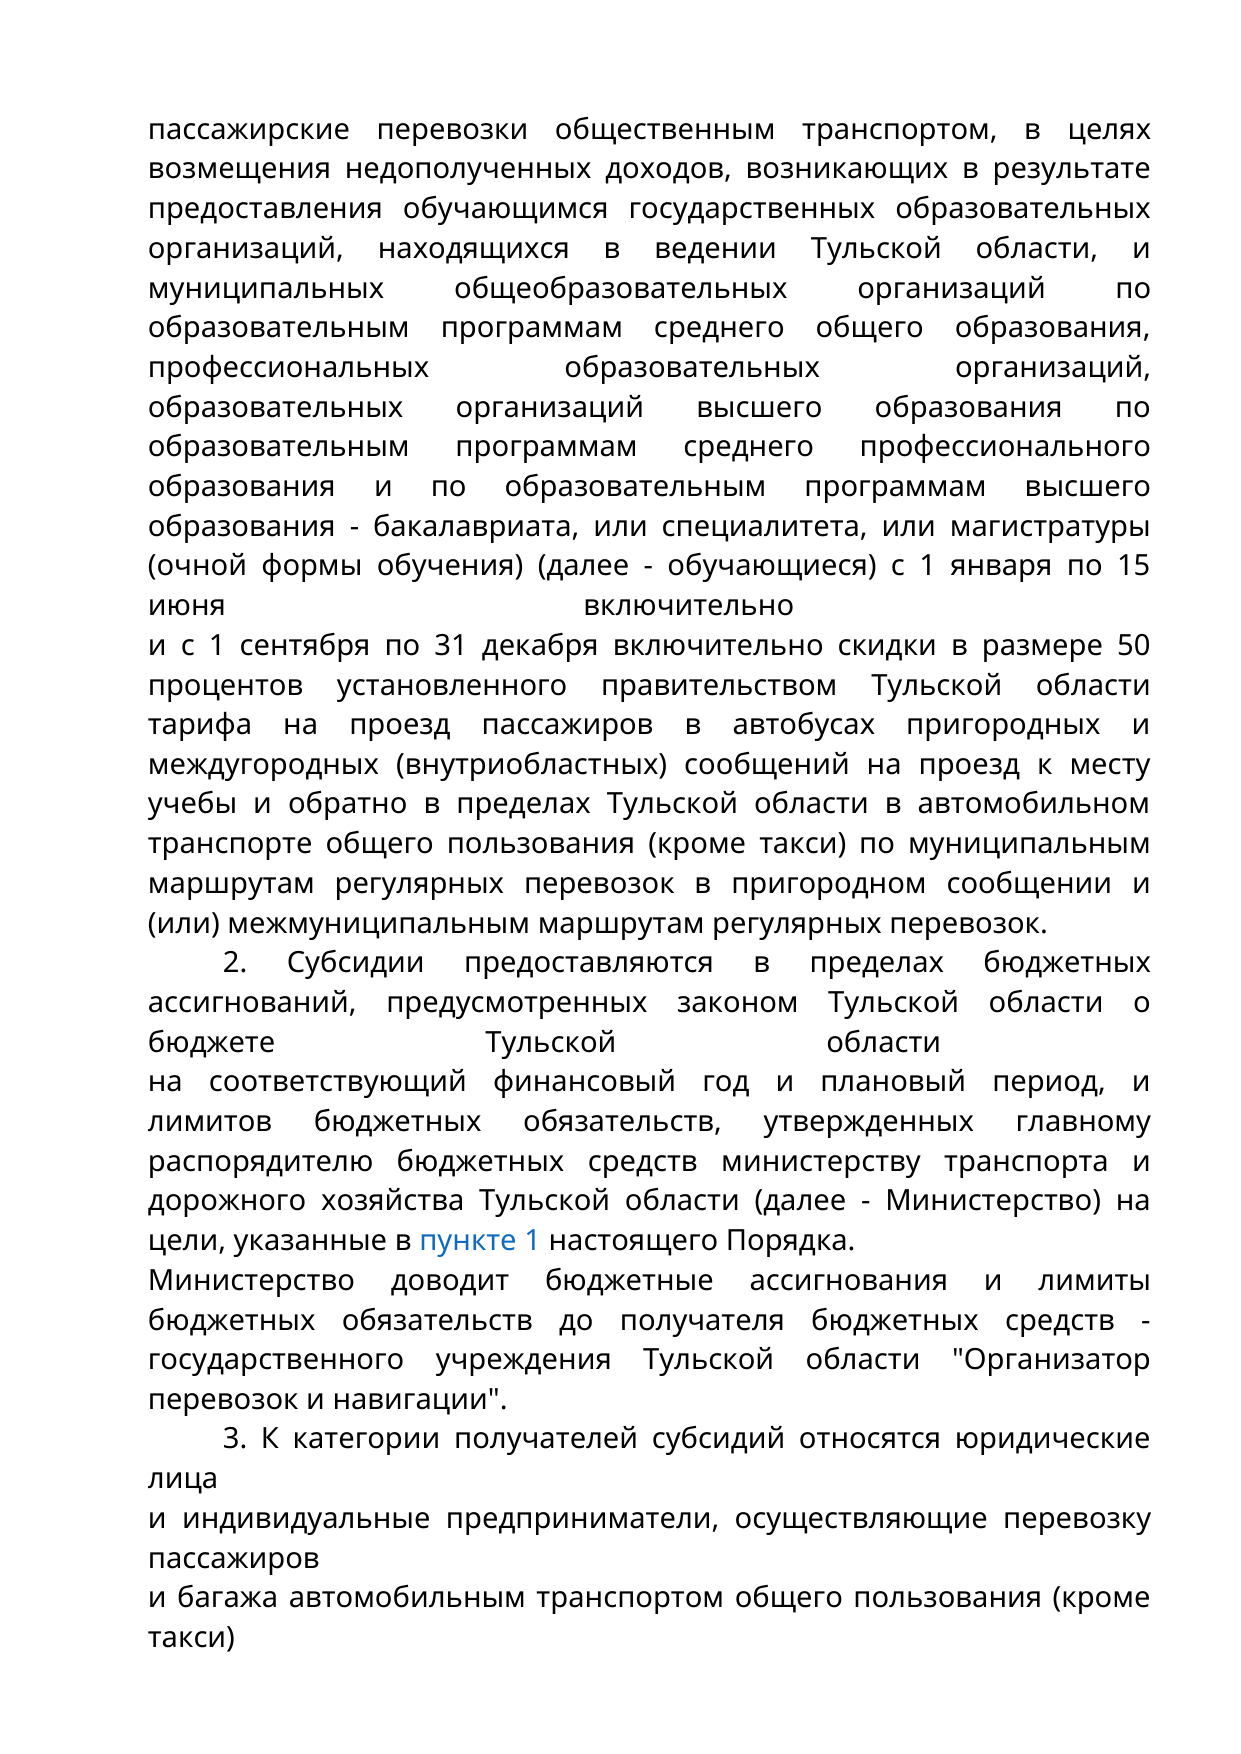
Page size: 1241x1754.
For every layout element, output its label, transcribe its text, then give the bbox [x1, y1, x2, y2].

text 2. Субсидии предоставляются в пределах бюджетных ассигнований, предусмотренных законом Тульской области о бюджете Тульской области на соответствующий финансовый год и плановый период, и лимитов бюджетных обязательств, утвержденных главному распорядителю бюджетных средств министерству транспорта и дорожного хозяйства Тульской области (далее - Министерство) на цели, указанные в пункте 1 настоящего Порядка. [148, 942, 1152, 1259]
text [148, 1418, 1152, 1656]
text Министерство доводит бюджетные ассигнования и лимиты бюджетных обязательств до получателя бюджетных средств - государственного учреждения Тульской области "Организатор перевозок и навигации". [148, 1259, 1152, 1418]
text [148, 108, 1152, 942]
